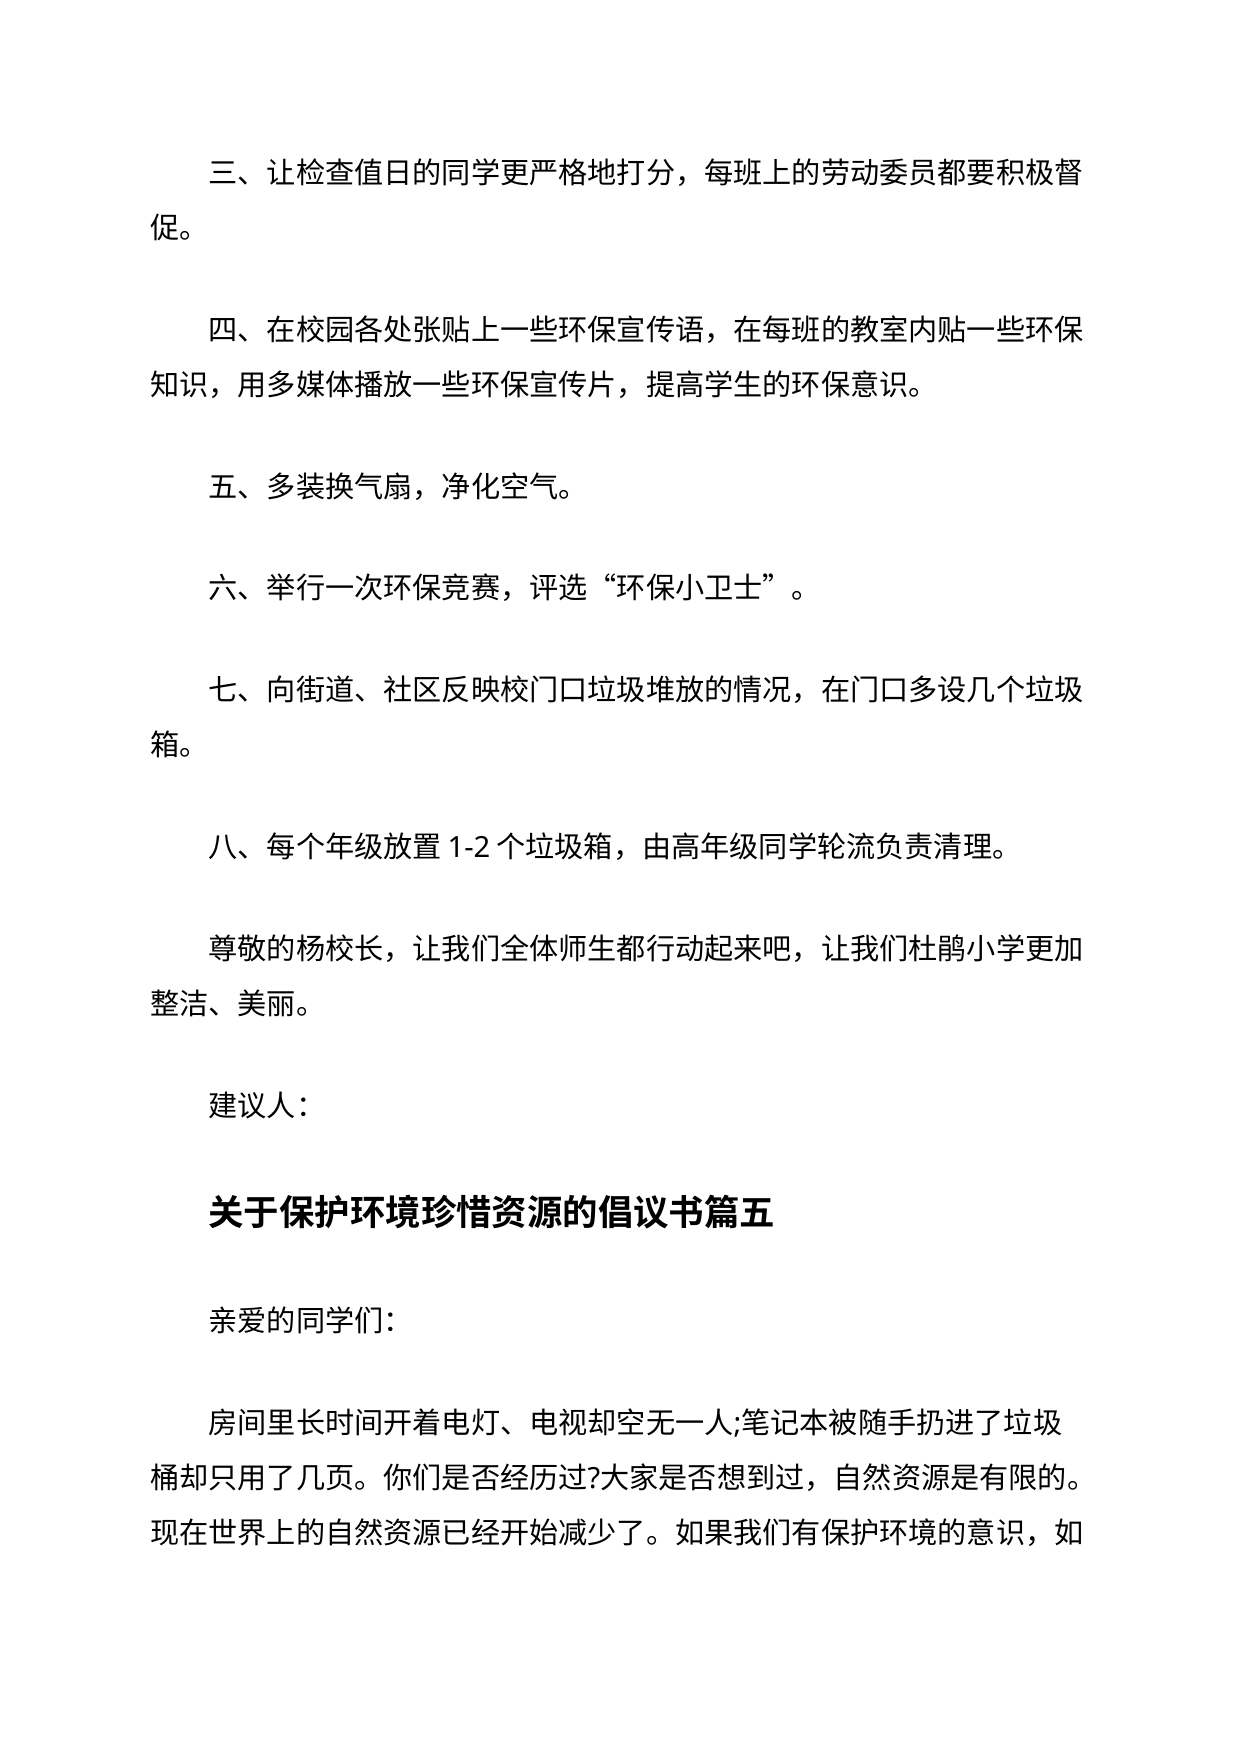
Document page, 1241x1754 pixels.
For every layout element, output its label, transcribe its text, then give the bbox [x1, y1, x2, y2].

text 七、向街道、社区反映校门口垃圾堆放的情况，在门口多设几个垃圾箱。 [150, 667, 1090, 764]
text 关于保护环境珍惜资源的倡议书篇五 [150, 1184, 1090, 1235]
text 三、让检查值日的同学更严格地打分，每班上的劳动委员都要积极督促。 [150, 150, 1090, 247]
text 八、每个年级放置1-2个垃圾箱，由高年级同学轮流负责清理。 [150, 823, 1090, 866]
text 尊敬的杨校长，让我们全体师生都行动起来吧，让我们杜鹃小学更加整洁、美丽。 [150, 926, 1090, 1023]
text 六、举行一次环保竞赛，评选“环保小卫士”。 [150, 565, 1090, 607]
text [150, 1399, 1090, 1551]
text 五、多装换气扇，净化空气。 [150, 463, 1090, 506]
text 四、在校园各处张贴上一些环保宣传语，在每班的教室内贴一些环保知识，用多媒体播放一些环保宣传片，提高学生的环保意识。 [150, 307, 1090, 404]
text 亲爱的同学们： [150, 1297, 1090, 1340]
text 建议人： [150, 1082, 1090, 1124]
